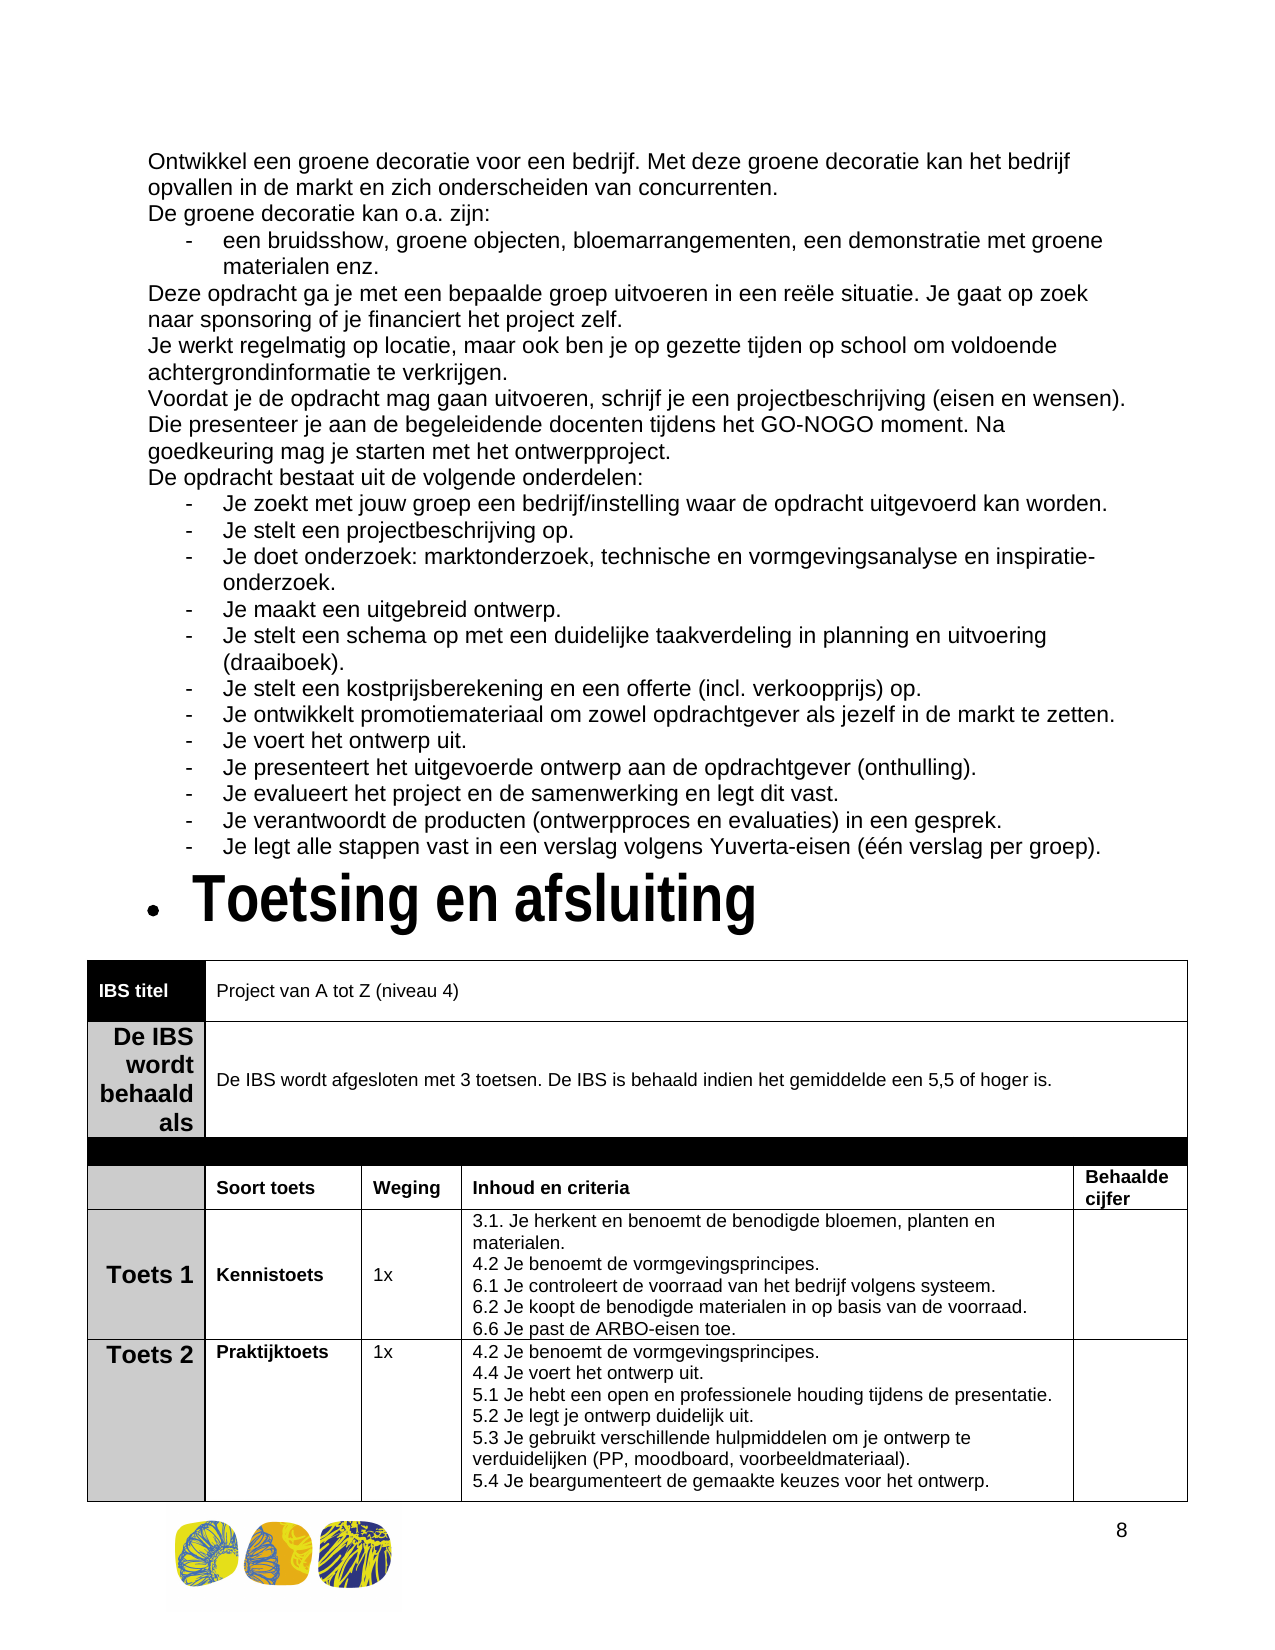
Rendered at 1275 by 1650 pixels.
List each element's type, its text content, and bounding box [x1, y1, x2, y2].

table_cell Behaalde cijfer [1074, 1166, 1187, 1209]
table_cell 3.1. Je herkent en benoemt de benodigde bloemen, planten en materialen. 4.2 Je benoemt de vormgevingsprincipes. 6.1 Je controleert de voorraad van het bedrijf volgens systeem. 6.2 Je koopt de benodigde materialen in op basis van de voorraad. 6.6 Je past de ARBO-eisen toe. [462, 1210, 1073, 1339]
table_cell Soort toets [206, 1166, 361, 1209]
list Je stelt een kostprijsberekening en een offerte (incl. verkoopprijs) op. [185, 675, 1127, 701]
text De groene decoratie kan o.a. zijn: [148, 200, 1127, 227]
list Je voert het ontwerp uit. [185, 727, 1127, 754]
text De opdracht bestaat uit de volgende onderdelen: [148, 464, 1127, 490]
table_cell Kennistoets [206, 1210, 361, 1339]
text Voordat je de opdracht mag gaan uitvoeren, schrijf je een projectbeschrijving (eisen en wensen). Die presenteer je aan de begeleidende docenten tijdens het GO-NOGO moment. Na goedkeuring mag je starten met het ontwerpproject. [148, 385, 1127, 464]
table_cell Weging [362, 1166, 461, 1209]
list Je doet onderzoek: marktonderzoek, technische en vormgevingsanalyse en inspiratie-onderzoek. [185, 543, 1127, 596]
table_cell [1074, 1340, 1187, 1501]
list Je evalueert het project en de samenwerking en legt dit vast. [185, 780, 1127, 807]
list Je zoekt met jouw groep een bedrijf/instelling waar de opdracht uitgevoerd kan worden. [185, 490, 1127, 517]
table_cell Praktijktoets [206, 1340, 361, 1501]
list Je legt alle stappen vast in een verslag volgens Yuverta-eisen (één verslag per groep). [185, 833, 1127, 859]
table_header IBS titel [88, 961, 204, 1021]
table_cell Inhoud en criteria [462, 1166, 1073, 1209]
table_cell [1074, 1138, 1187, 1165]
table_cell [88, 1166, 204, 1209]
text Deze opdracht ga je met een bepaalde groep uitvoeren in een reële situatie. Je gaat op zoek naar sponsoring of je financiert het project zelf. [148, 279, 1127, 332]
table_cell [1074, 1210, 1187, 1339]
list Je stelt een schema op met een duidelijke taakverdeling in planning en uitvoering (draaiboek). [185, 622, 1127, 675]
list een bruidsshow, groene objecten, bloemarrangementen, een demonstratie met groene materialen enz. [185, 227, 1127, 279]
table_cell De IBS wordt behaald als [88, 1022, 204, 1137]
text Ontwikkel een groene decoratie voor een bedrijf. Met deze groene decoratie kan het bedrijf opvallen in de markt en zich onderscheiden van concurrenten. [148, 148, 1127, 200]
list Je presenteert het uitgevoerde ontwerp aan de opdrachtgever (onthulling). [185, 754, 1127, 780]
table_cell [88, 1138, 1073, 1165]
picture [165, 1502, 403, 1612]
table_header Project van A tot Z (niveau 4) [206, 961, 1187, 1021]
list Je verantwoordt de producten (ontwerpproces en evaluaties) in een gesprek. [185, 807, 1127, 833]
text Je werkt regelmatig op locatie, maar ook ben je op gezette tijden op school om voldoende achtergrondinformatie te verkrijgen. [148, 332, 1127, 385]
list Je ontwikkelt promotiemateriaal om zowel opdrachtgever als jezelf in de markt te zetten. [185, 701, 1127, 727]
table_cell 1x [362, 1340, 461, 1501]
table_cell Toets 1 [88, 1210, 204, 1339]
list Je maakt een uitgebreid ontwerp. [185, 596, 1127, 622]
table_cell De IBS wordt afgesloten met 3 toetsen. De IBS is behaald indien het gemiddelde een 5,5 of hoger is. [206, 1022, 1187, 1137]
list Je stelt een projectbeschrijving op. [185, 517, 1127, 543]
table_cell 1x [362, 1210, 461, 1339]
table_cell Toets 2 [88, 1340, 204, 1501]
subtitle Toetsing en afsluiting [148, 859, 1127, 936]
